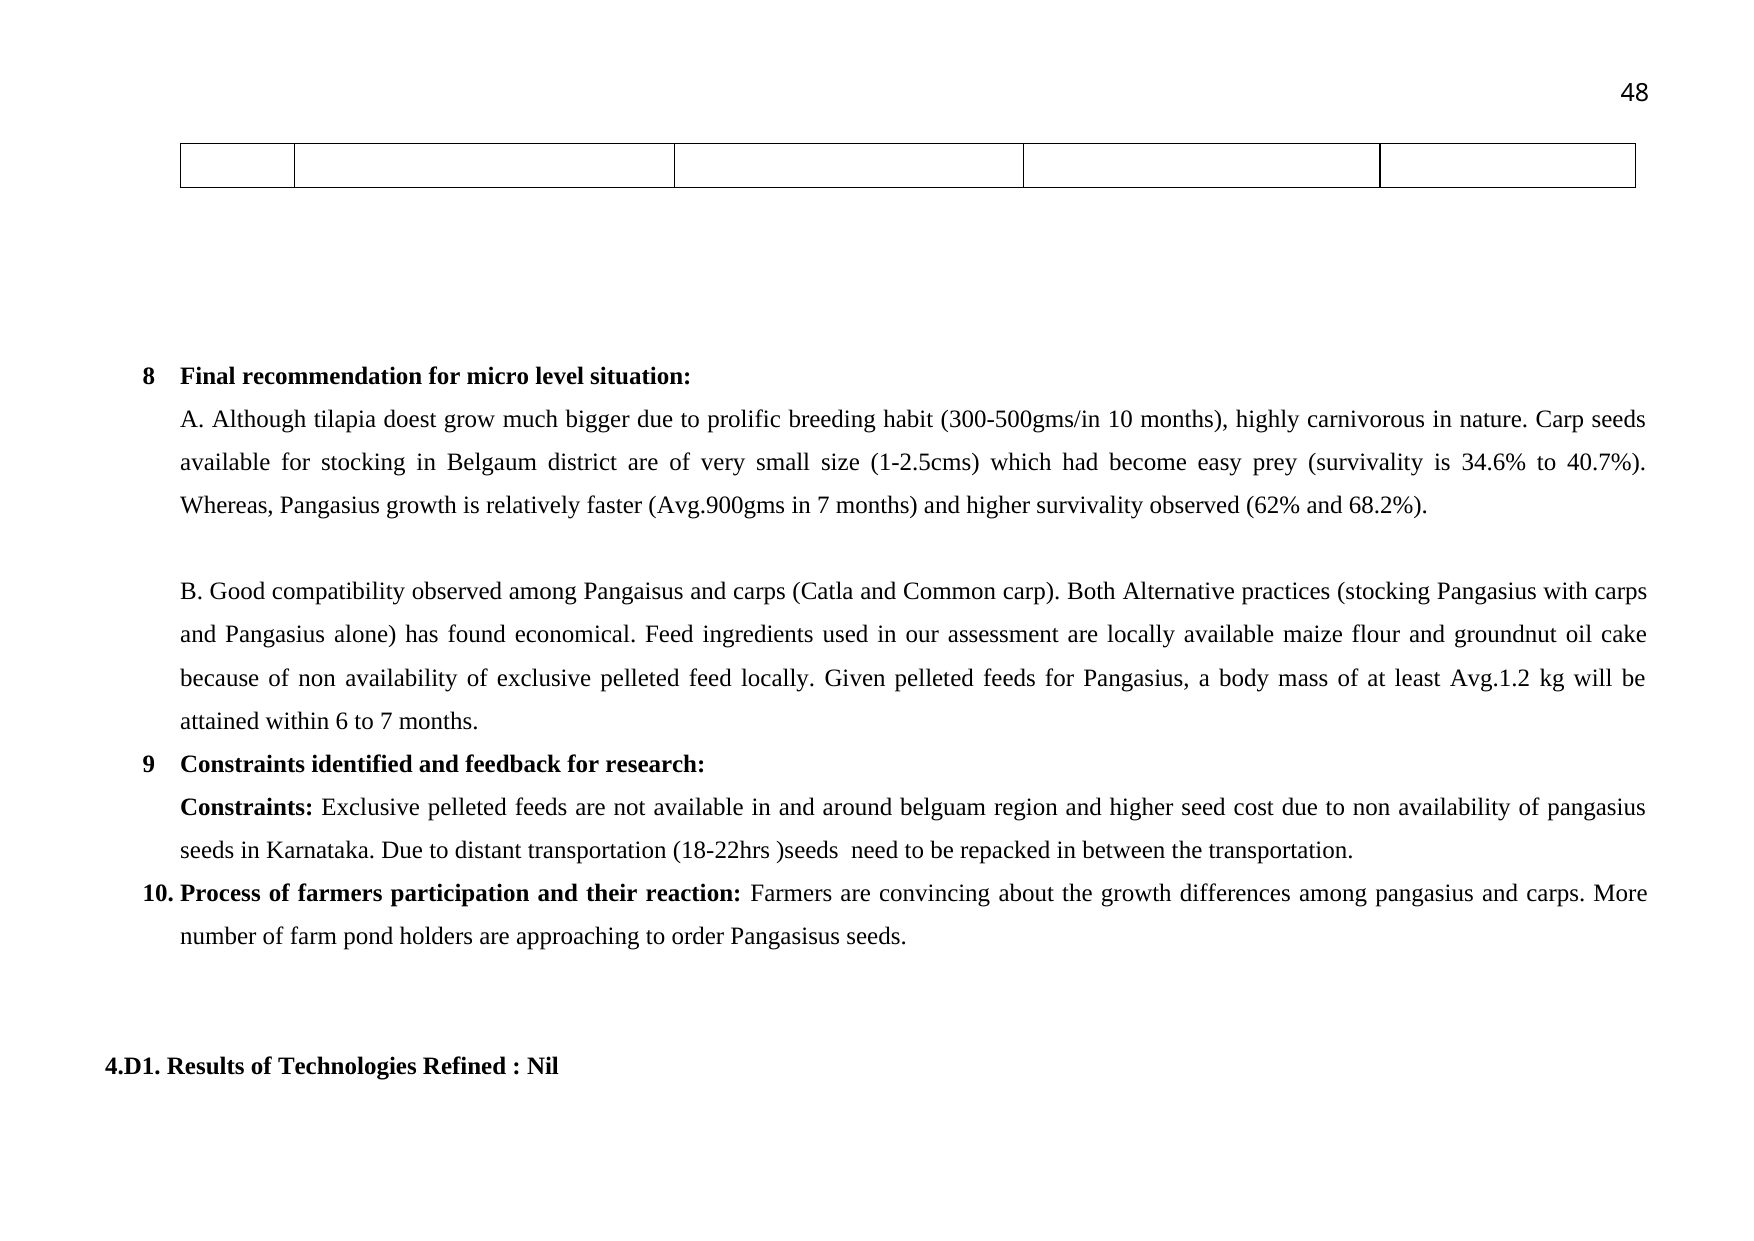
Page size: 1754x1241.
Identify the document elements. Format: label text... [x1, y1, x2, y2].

list B. Good compatibility observed among Pangaisus and carps (Catla and Common carp). Both Alternative practices (stocking Pangasius with carps and Pangasius alone) has found economical. Feed ingredients used in our assessment are locally available maize flour and groundnut oil cake because of non availability of exclusive pelleted feed locally. Given pelleted feeds for Pangasius, a body mass of at least Avg.1.2 kg will be attained within 6 to 7 months. [180, 576, 1649, 734]
list Constraints identified and feedback for research: [142, 749, 1649, 778]
list Final recommendation for micro level situation: [142, 361, 1649, 389]
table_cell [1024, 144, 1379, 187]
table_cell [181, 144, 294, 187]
list A. Although tilapia doest grow much bigger due to prolific breeding habit (300-500gms/in 10 months), highly carnivorous in nature. Carp seeds available for stocking in Belgaum district are of very small size (1-2.5cms) which had become easy prey (survivality is 34.6% to 40.7%). Whereas, Pangasius growth is relatively faster (Avg.900gms in 7 months) and higher survivality observed (62% and 68.2%). [180, 404, 1649, 519]
list Process of farmers participation and their reaction: Farmers are convincing about the growth differences among pangasius and carps. More number of farm pond holders are approaching to order Pangasisus seeds. [142, 878, 1649, 950]
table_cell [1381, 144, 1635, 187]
text 4.D1. Results of Technologies Refined : Nil [105, 1051, 1624, 1079]
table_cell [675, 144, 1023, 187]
list Constraints: Exclusive pelleted feeds are not available in and around belguam region and higher seed cost due to non availability of pangasius seeds in Karnataka. Due to distant transportation (18-22hrs )seeds need to be repacked in between the transportation. [180, 792, 1649, 864]
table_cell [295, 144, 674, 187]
